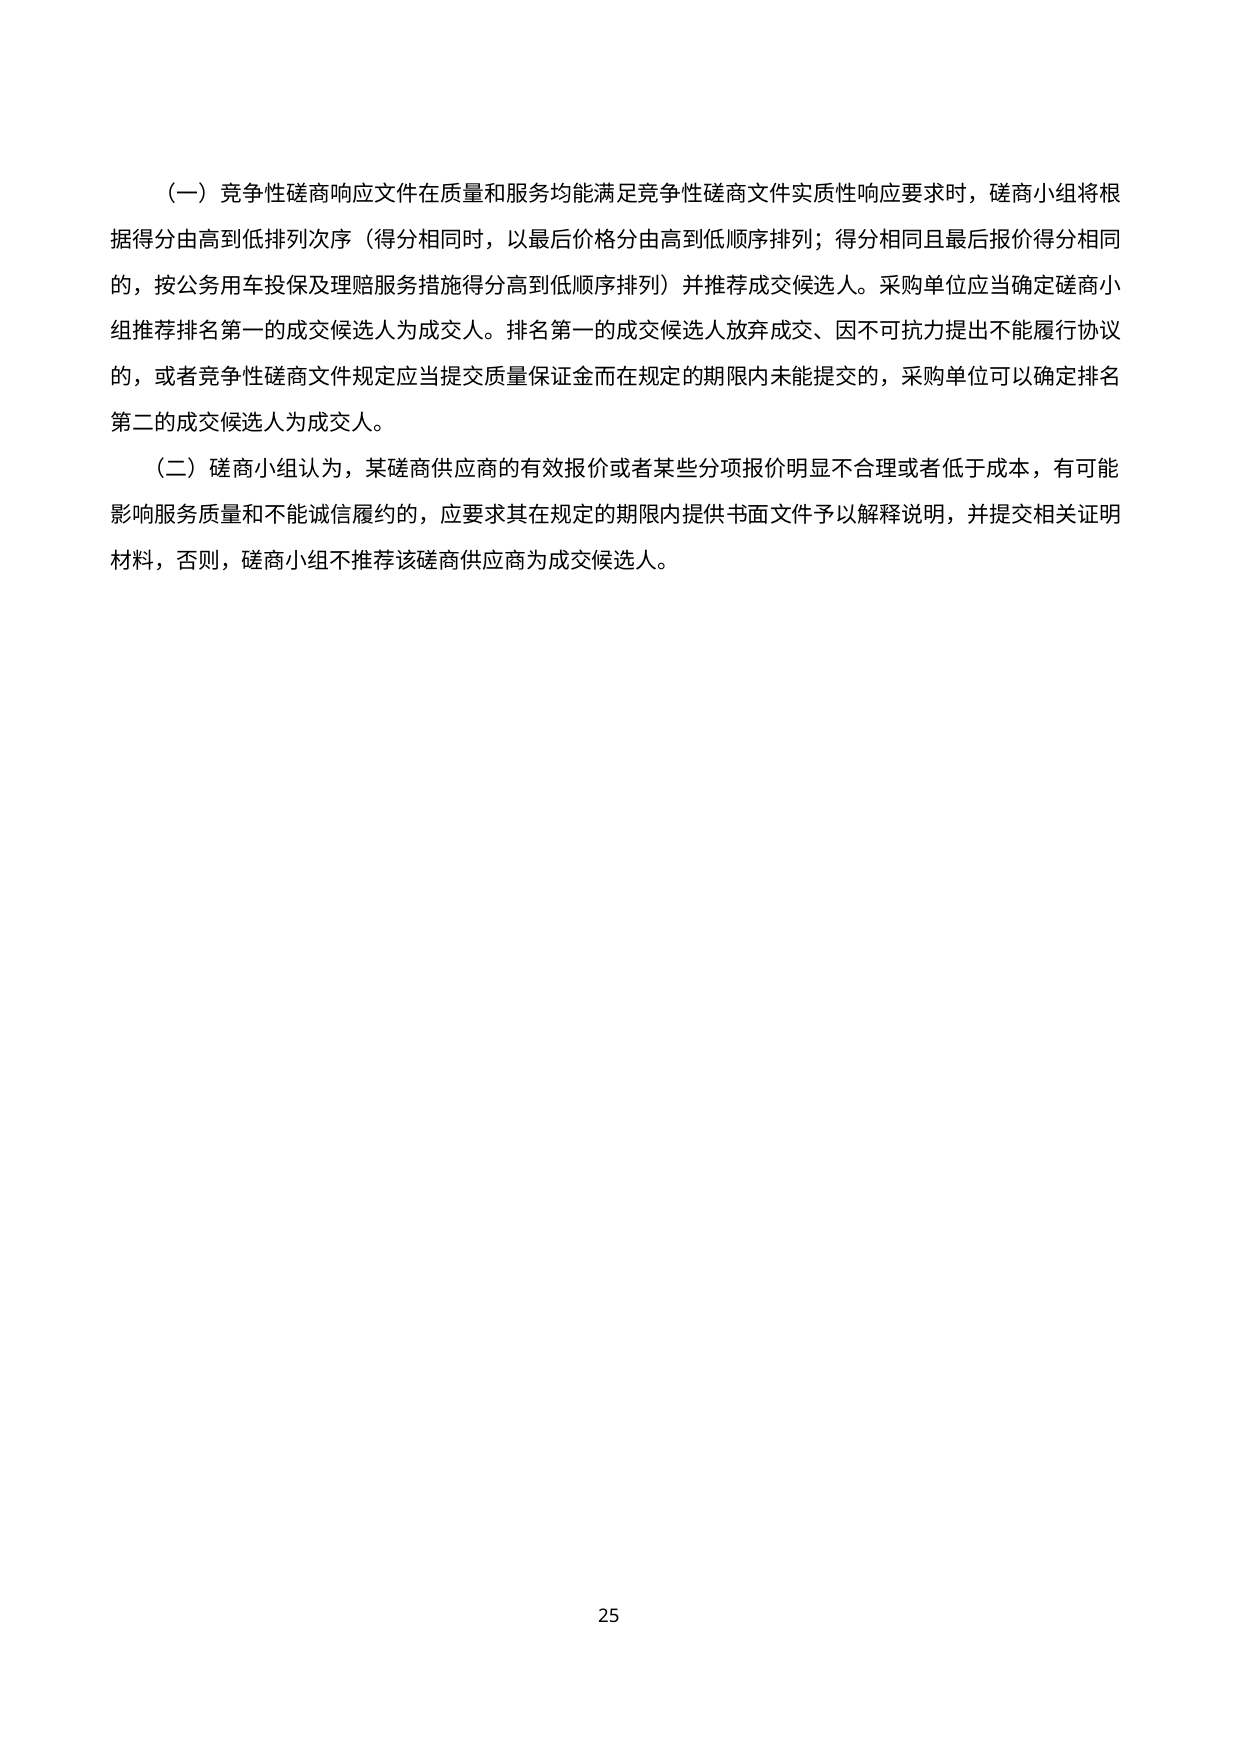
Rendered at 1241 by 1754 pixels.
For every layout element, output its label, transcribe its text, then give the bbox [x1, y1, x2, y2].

text （二）磋商小组认为，某磋商供应商的有效报价或者某些分项报价明显不合理或者低于成本，有可能影响服务质量和不能诚信履约的，应要求其在规定的期限内提供书面文件予以解释说明，并提交相关证明材料，否则，磋商小组不推荐该磋商供应商为成交候选人。 [110, 440, 1121, 577]
text （一）竞争性磋商响应文件在质量和服务均能满足竞争性磋商文件实质性响应要求时，磋商小组将根据得分由高到低排列次序（得分相同时，以最后价格分由高到低顺序排列；得分相同且最后报价得分相同的，按公务用车投保及理赔服务措施得分高到低顺序排列）并推荐成交候选人。采购单位应当确定磋商小组推荐排名第一的成交候选人为成交人。排名第一的成交候选人放弃成交、因不可抗力提出不能履行协议的，或者竞争性磋商文件规定应当提交质量保证金而在规定的期限内未能提交的，采购单位可以确定排名第二的成交候选人为成交人。 [110, 165, 1121, 440]
